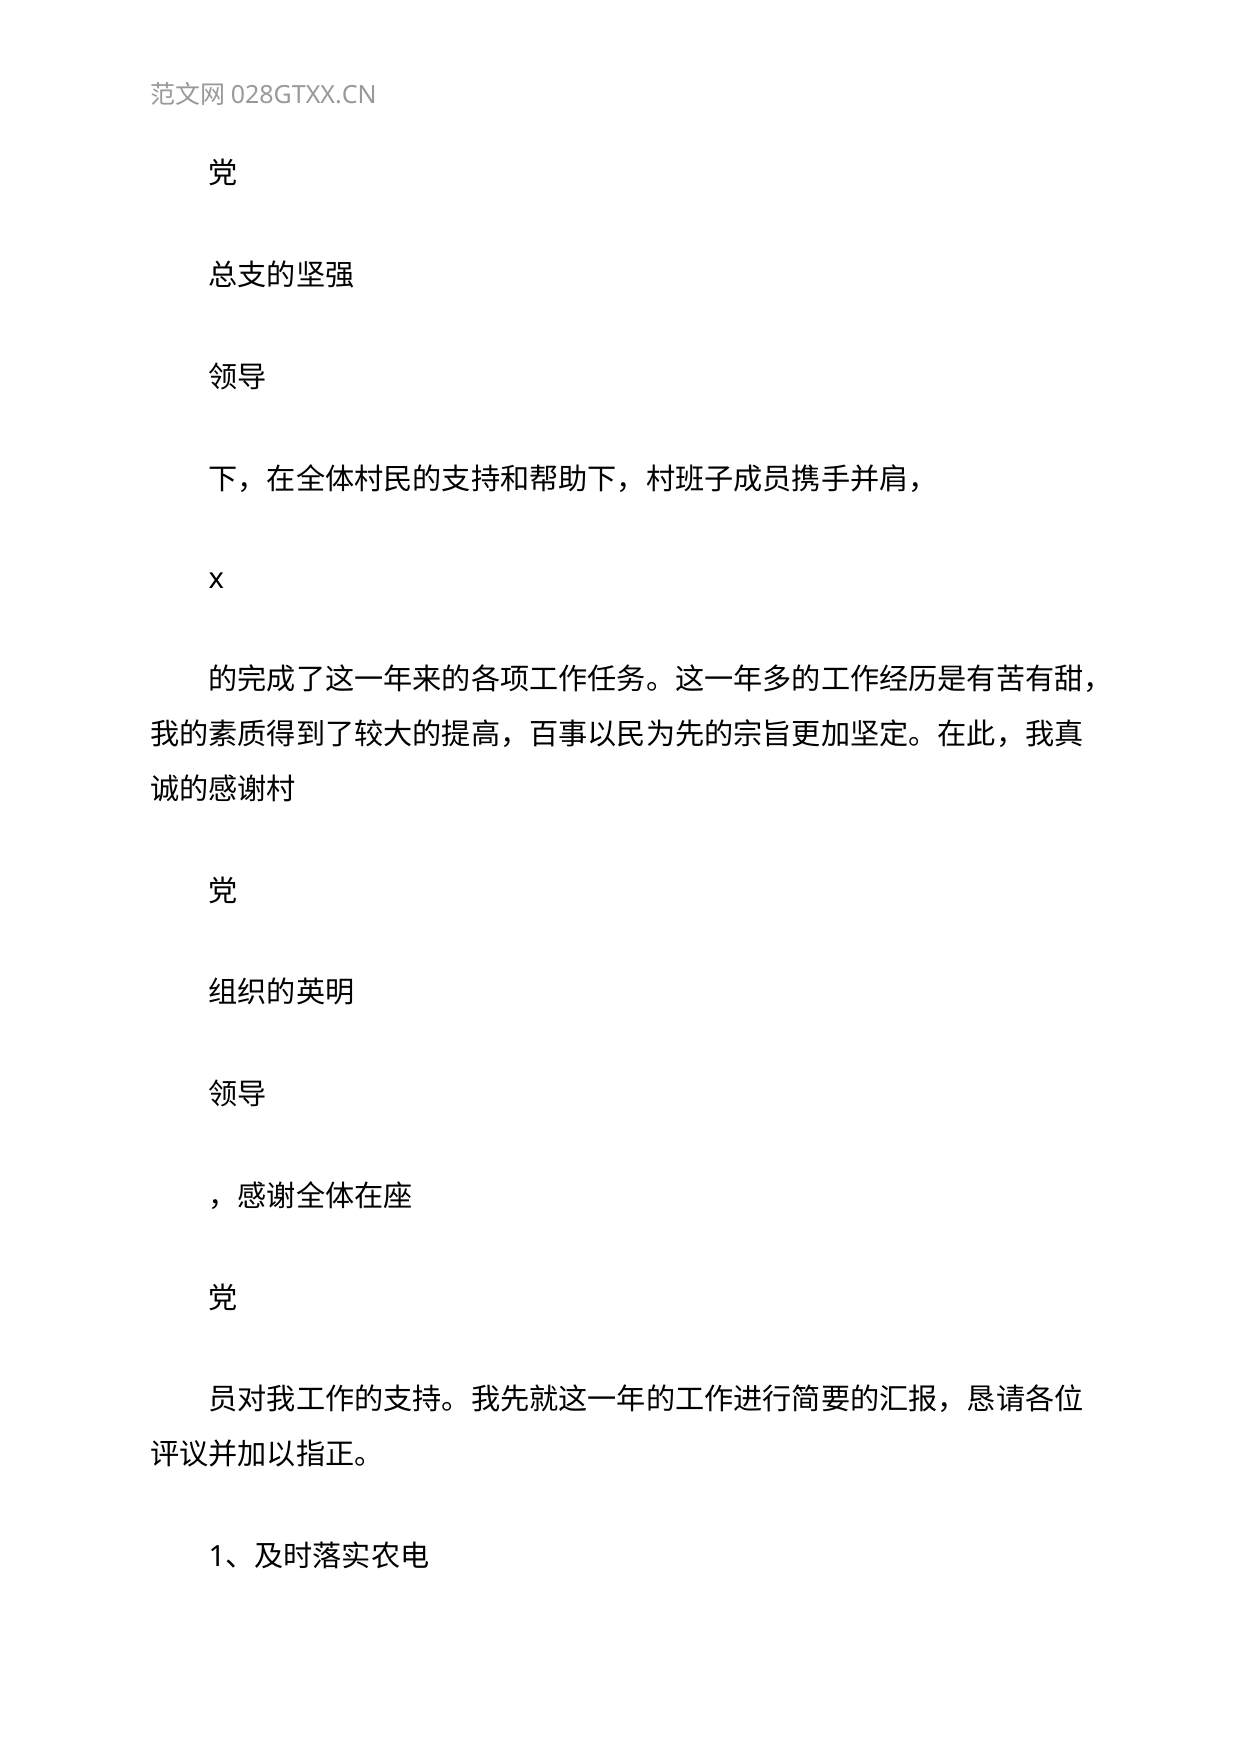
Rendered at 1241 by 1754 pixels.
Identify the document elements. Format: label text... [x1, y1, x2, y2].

text 1、及时落实农电 [150, 1533, 1090, 1575]
text 党 [150, 867, 1090, 909]
text x [150, 557, 1090, 597]
text 领导 [150, 353, 1090, 396]
text 的完成了这一年来的各项工作任务。这一年多的工作经历是有苦有甜，我的素质得到了较大的提高，百事以民为先的宗旨更加坚定。在此，我真诚的感谢村 [150, 656, 1090, 808]
text 员对我工作的支持。我先就这一年的工作进行简要的汇报，恳请各位评议并加以指正。 [150, 1376, 1090, 1473]
text 党 [150, 150, 1090, 192]
text 党 [150, 1274, 1090, 1316]
text 领导 [150, 1071, 1090, 1113]
text 总支的坚强 [150, 252, 1090, 294]
text ，感谢全体在座 [150, 1172, 1090, 1215]
text 组织的英明 [150, 969, 1090, 1011]
text 下，在全体村民的支持和帮助下，村班子成员携手并肩， [150, 455, 1090, 498]
